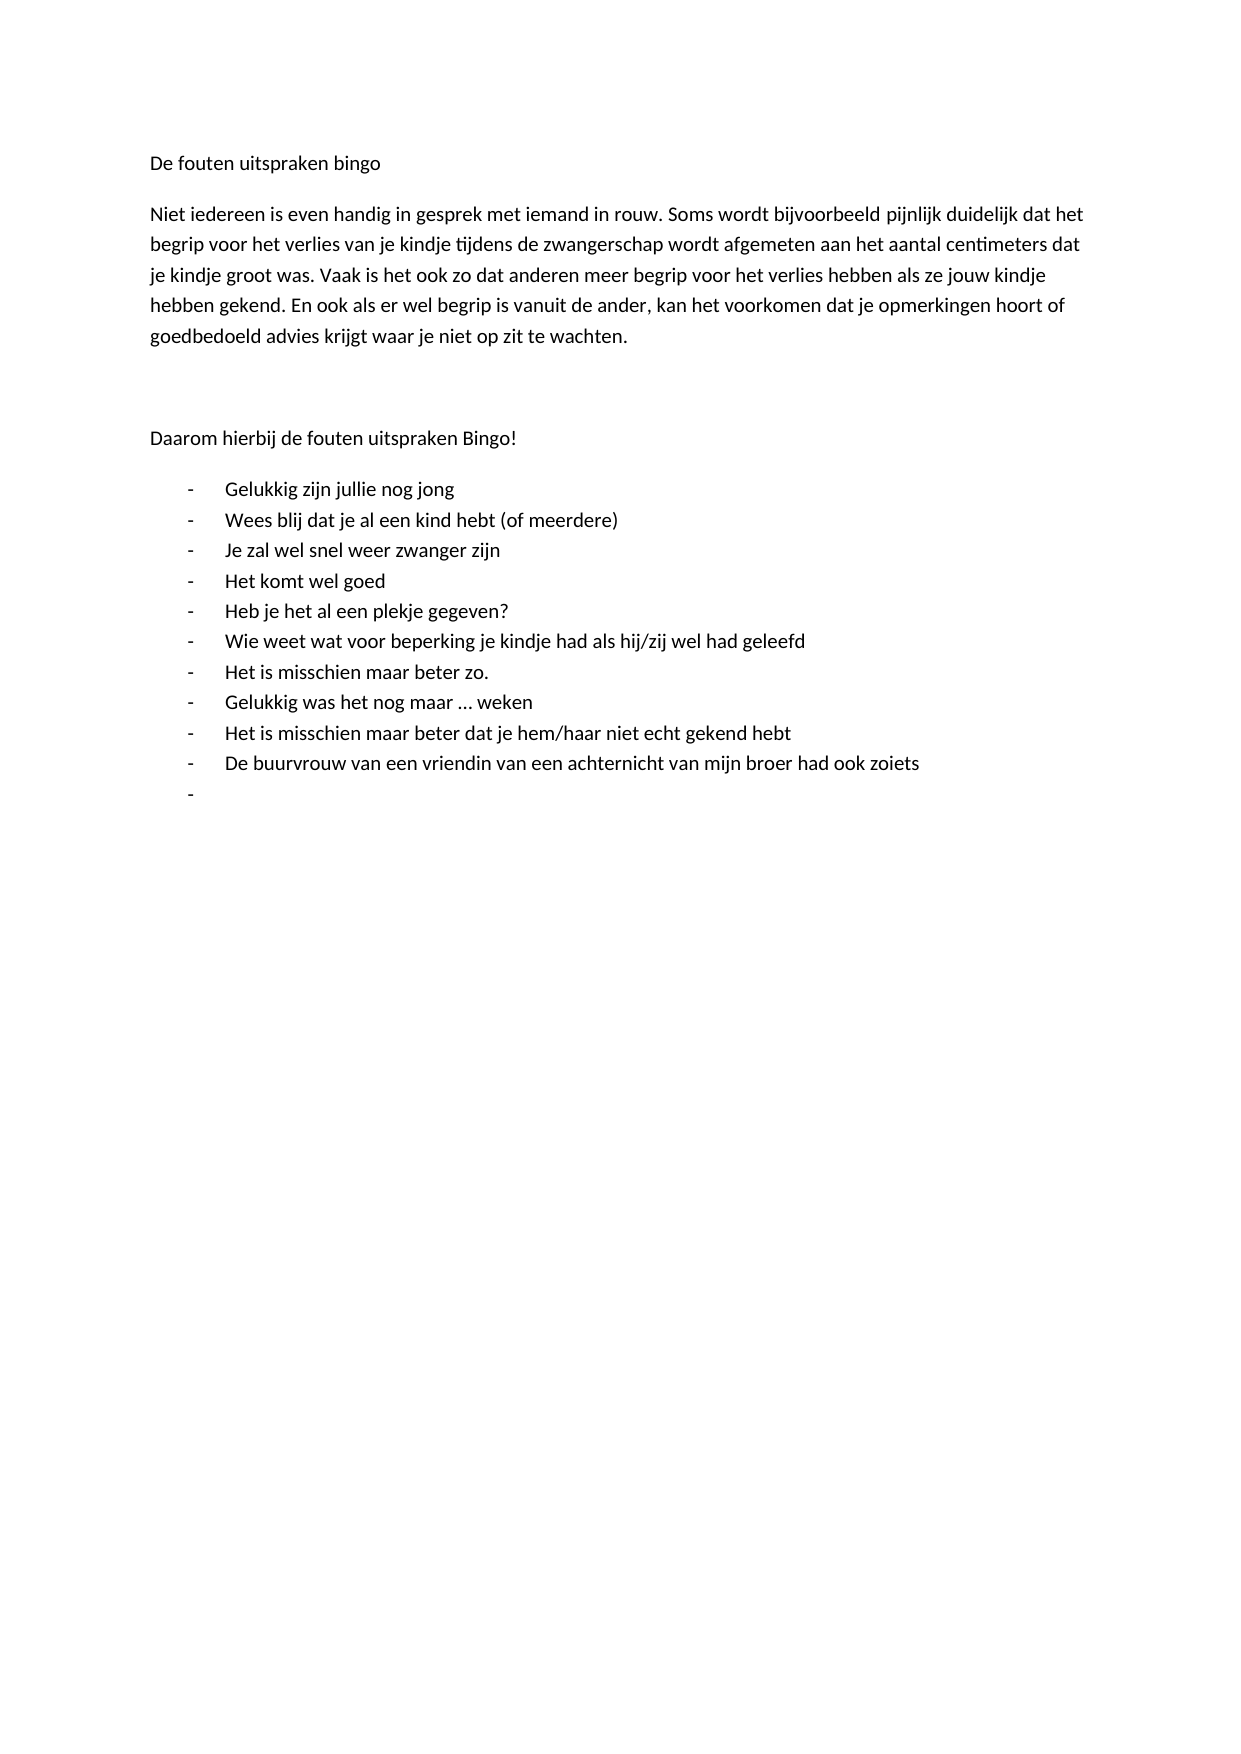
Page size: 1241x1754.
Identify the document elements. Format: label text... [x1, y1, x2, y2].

list Wees blij dat je al een kind hebt (of meerdere) [187, 507, 1090, 532]
list Het komt wel goed [187, 568, 1090, 593]
list Je zal wel snel weer zwanger zijn [187, 537, 1090, 563]
list Het is misschien maar beter zo. [187, 659, 1090, 684]
text Niet iedereen is even handig in gesprek met iemand in rouw. Soms wordt bijvoorbeeld pijnlijk duidelijk dat het begrip voor het verlies van je kindje tijdens de zwangerschap wordt afgemeten aan het aantal centimeters dat je kindje groot was. Vaak is het ook zo dat anderen meer begrip voor het verlies hebben als ze jouw kindje hebben gekend. En ook als er wel begrip is vanuit de ander, kan het voorkomen dat je opmerkingen hoort of goedbedoeld advies krijgt waar je niet op zit te wachten. [150, 201, 1090, 348]
list Het is misschien maar beter dat je hem/haar niet echt gekend hebt [187, 720, 1090, 745]
text Daarom hierbij de fouten uitspraken Bingo! [150, 425, 1090, 451]
list Wie weet wat voor beperking je kindje had als hij/zij wel had geleefd [187, 629, 1090, 654]
list Gelukkig was het nog maar … weken [187, 689, 1090, 715]
list De buurvrouw van een vriendin van een achternicht van mijn broer had ook zoiets [187, 750, 1090, 776]
list Heb je het al een plekje gegeven? [187, 598, 1090, 624]
list Gelukkig zijn jullie nog jong [187, 477, 1090, 502]
text De fouten uitspraken bingo [150, 150, 1090, 175]
